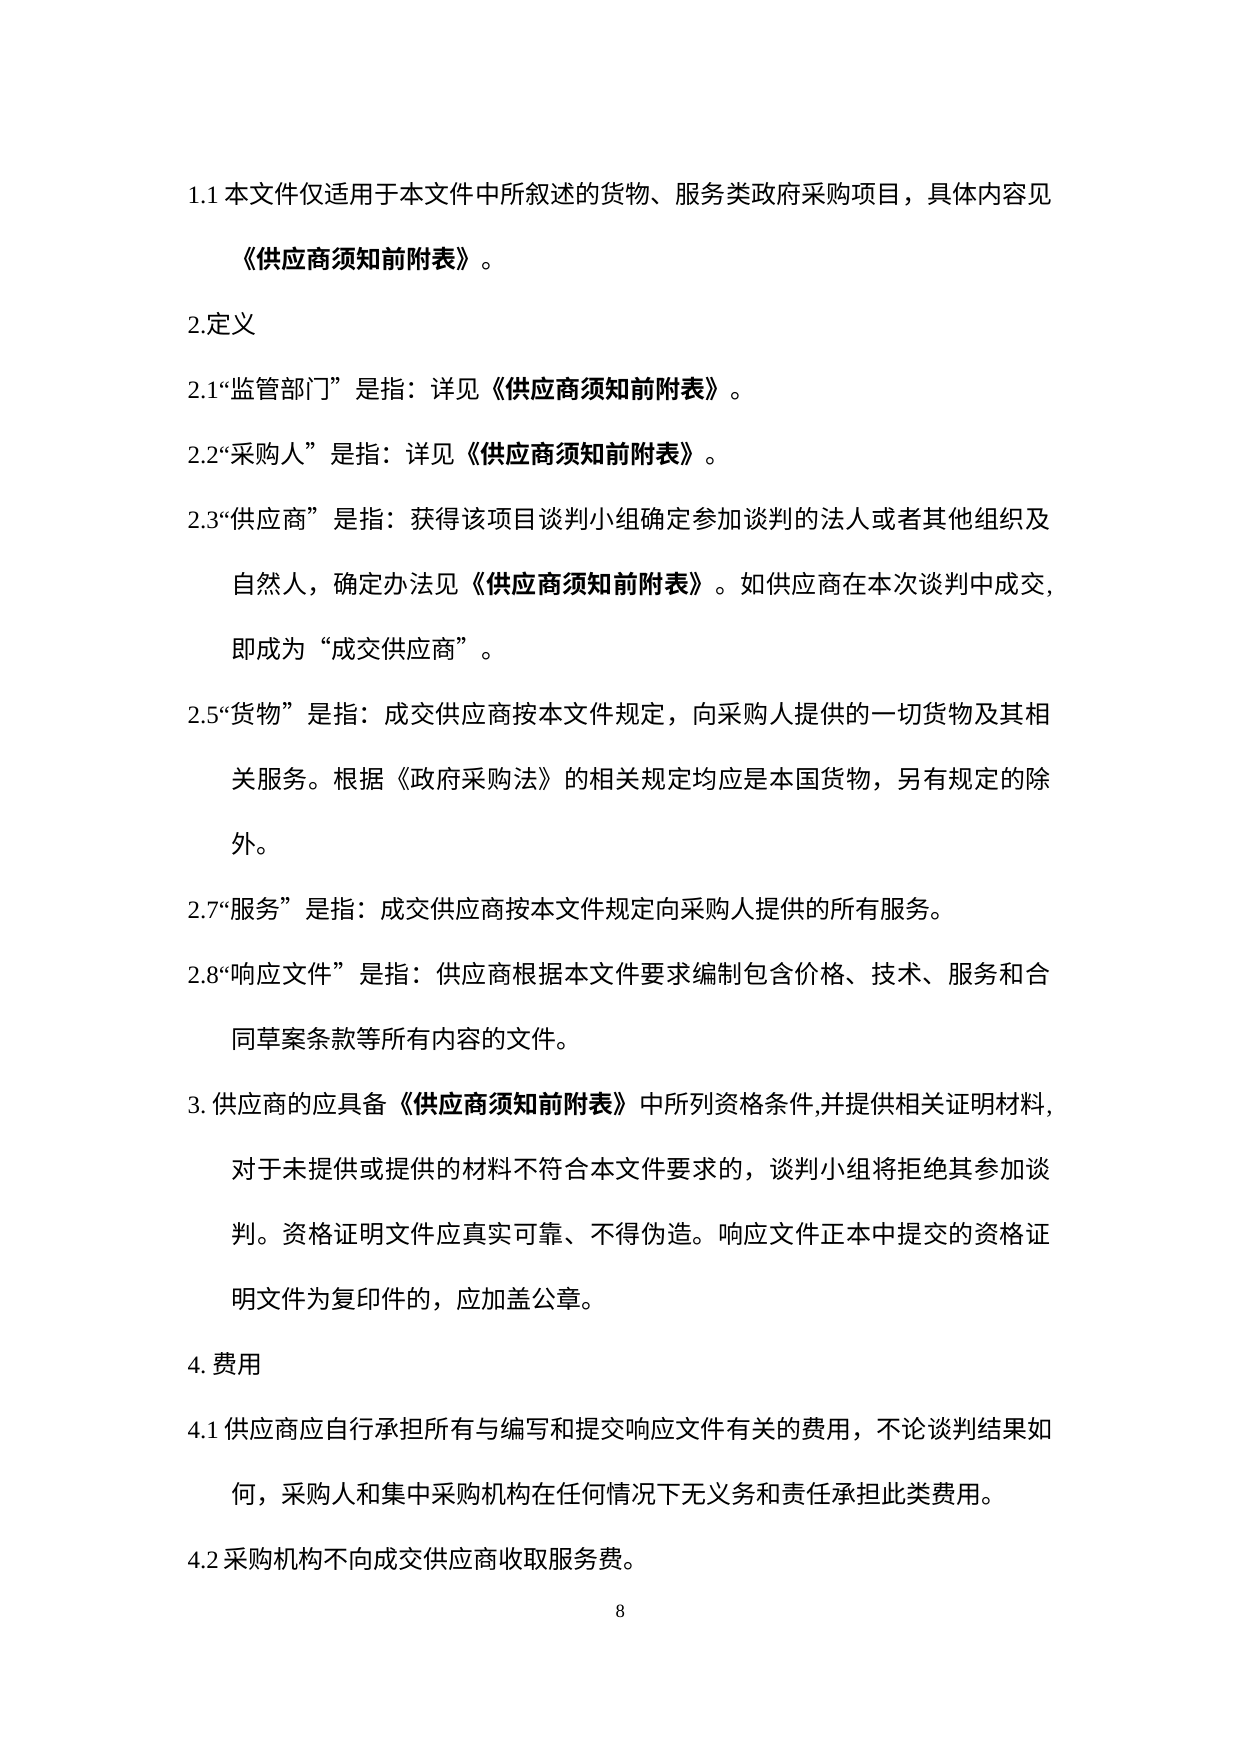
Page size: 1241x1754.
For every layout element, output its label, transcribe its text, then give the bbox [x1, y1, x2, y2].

text 2.3“供应商”是指：获得该项目谈判小组确定参加谈判的法人或者其他组织及自然人，确定办法见《供应商须知前附表》。如供应商在本次谈判中成交,即成为“成交供应商”。 [187, 485, 1053, 680]
text 2.5“货物”是指：成交供应商按本文件规定，向采购人提供的一切货物及其相关服务。根据《政府采购法》的相关规定均应是本国货物，另有规定的除外。 [187, 680, 1053, 875]
text 4.1供应商应自行承担所有与编写和提交响应文件有关的费用，不论谈判结果如何，采购人和集中采购机构在任何情况下无义务和责任承担此类费用。 [187, 1395, 1053, 1525]
text 2.8“响应文件”是指：供应商根据本文件要求编制包含价格、技术、服务和合同草案条款等所有内容的文件。 [187, 940, 1053, 1070]
text 3. 供应商的应具备《供应商须知前附表》中所列资格条件,并提供相关证明材料,对于未提供或提供的材料不符合本文件要求的，谈判小组将拒绝其参加谈判。资格证明文件应真实可靠、不得伪造。响应文件正本中提交的资格证明文件为复印件的，应加盖公章。 [187, 1070, 1053, 1330]
text 4. 费用 [187, 1330, 1053, 1395]
text 2.2“采购人”是指：详见《供应商须知前附表》。 [187, 420, 1053, 485]
text 1.1本文件仅适用于本文件中所叙述的货物、服务类政府采购项目，具体内容见《供应商须知前附表》。 [187, 160, 1053, 290]
text 2.1“监管部门”是指：详见《供应商须知前附表》。 [187, 355, 1053, 420]
text 2.7“服务”是指：成交供应商按本文件规定向采购人提供的所有服务。 [187, 875, 1053, 940]
text 2.定义 [187, 290, 1053, 355]
text 4.2采购机构不向成交供应商收取服务费。 [187, 1525, 1053, 1590]
